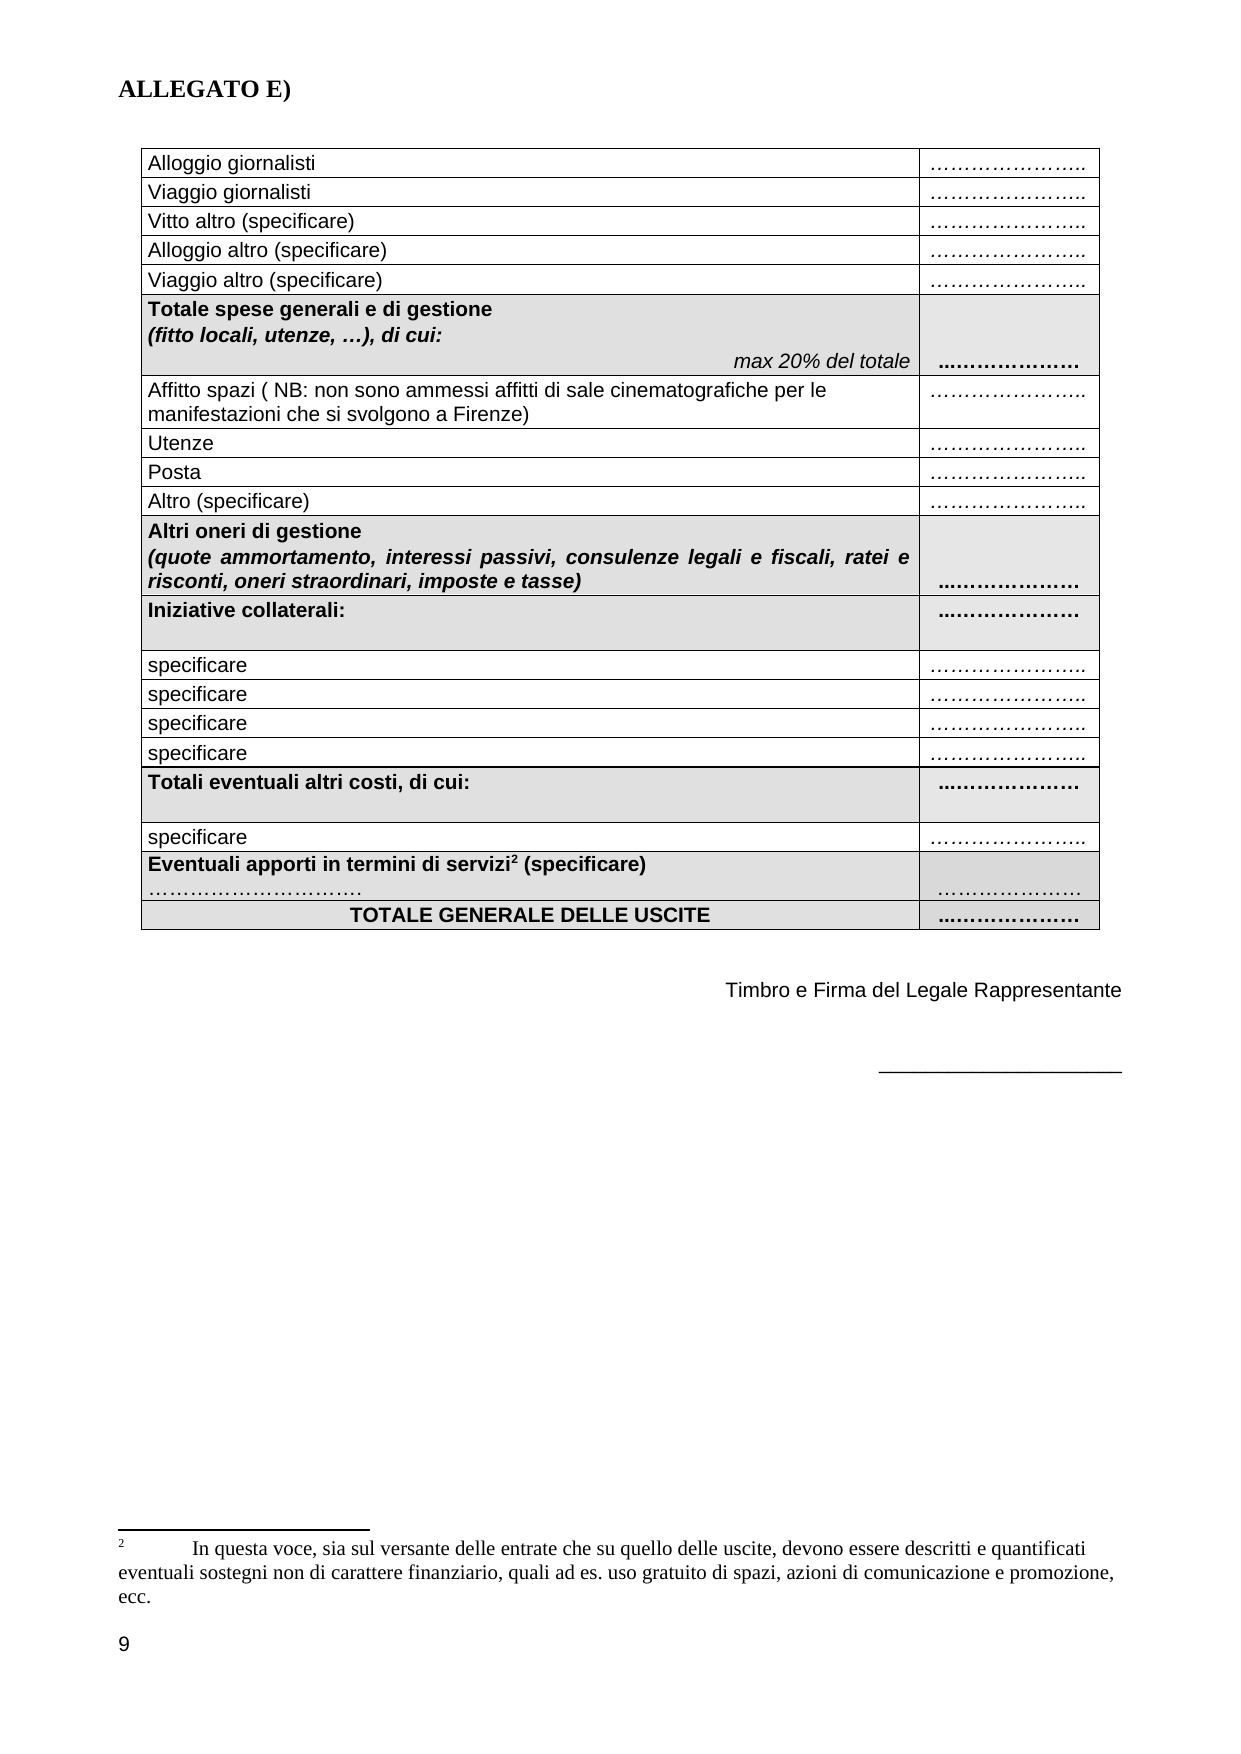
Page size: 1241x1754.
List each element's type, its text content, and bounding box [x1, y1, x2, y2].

table_cell Altri oneri di gestione (quote ammortamento, interessi passivi, consulenze legali e fiscali, ratei e risconti, oneri straordinari, imposte e tasse) [142, 516, 919, 594]
table_cell ………………….. [920, 487, 1099, 515]
table_cell ………………….. [920, 178, 1099, 206]
table_cell ...……………… [920, 901, 1099, 929]
table_cell Posta [142, 458, 919, 486]
table_cell Viaggio altro (specificare) [142, 265, 919, 293]
table_cell Eventuali apporti in termini di servizi (specificare) …………………………. [142, 852, 919, 900]
table_cell ………………….. [920, 680, 1099, 708]
table_cell ………………….. [920, 265, 1099, 293]
table_cell Totali eventuali altri costi, di cui: [142, 768, 919, 822]
table_cell specificare [142, 651, 919, 679]
table_cell ...……………… [920, 596, 1099, 650]
table_cell Alloggio giornalisti [142, 149, 919, 177]
table_cell ………………….. [920, 376, 1099, 428]
table_cell ………………….. [920, 738, 1099, 766]
table_cell Iniziative collaterali: [142, 596, 919, 650]
table_cell Affitto spazi ( NB: non sono ammessi affitti di sale cinematografiche per le manifestazioni che si svolgono a Firenze) [142, 376, 919, 428]
text Timbro e Firma del Legale Rappresentante [118, 978, 1122, 1002]
table_cell ………………….. [920, 207, 1099, 235]
table_cell Totale spese generali e di gestione (fitto locali, utenze, …), di cui: max 20% del totale [142, 295, 919, 375]
table_cell ………………….. [920, 429, 1099, 457]
table_cell Viaggio giornalisti [142, 178, 919, 206]
table_cell ...……………… [920, 516, 1099, 594]
table_cell specificare [142, 709, 919, 737]
table_cell ………………….. [920, 651, 1099, 679]
table_cell Vitto altro (specificare) [142, 207, 919, 235]
table_cell ………………….. [920, 709, 1099, 737]
table_cell ………………….. [920, 823, 1099, 851]
table_cell Alloggio altro (specificare) [142, 236, 919, 264]
table_cell TOTALE GENERALE DELLE USCITE [142, 901, 919, 929]
table_cell specificare [142, 680, 919, 708]
table_cell Altro (specificare) [142, 487, 919, 515]
table_cell Utenze [142, 429, 919, 457]
table_cell specificare [142, 738, 919, 766]
table_cell ………………….. [920, 458, 1099, 486]
table_cell ………………….. [920, 236, 1099, 264]
table_cell specificare [142, 823, 919, 851]
table_cell ………………… [920, 852, 1099, 900]
table_cell ………………….. [920, 149, 1099, 177]
text _____________________ [118, 1050, 1122, 1074]
table_cell ...……………… [920, 768, 1099, 822]
table_cell ...……………… [920, 295, 1099, 375]
